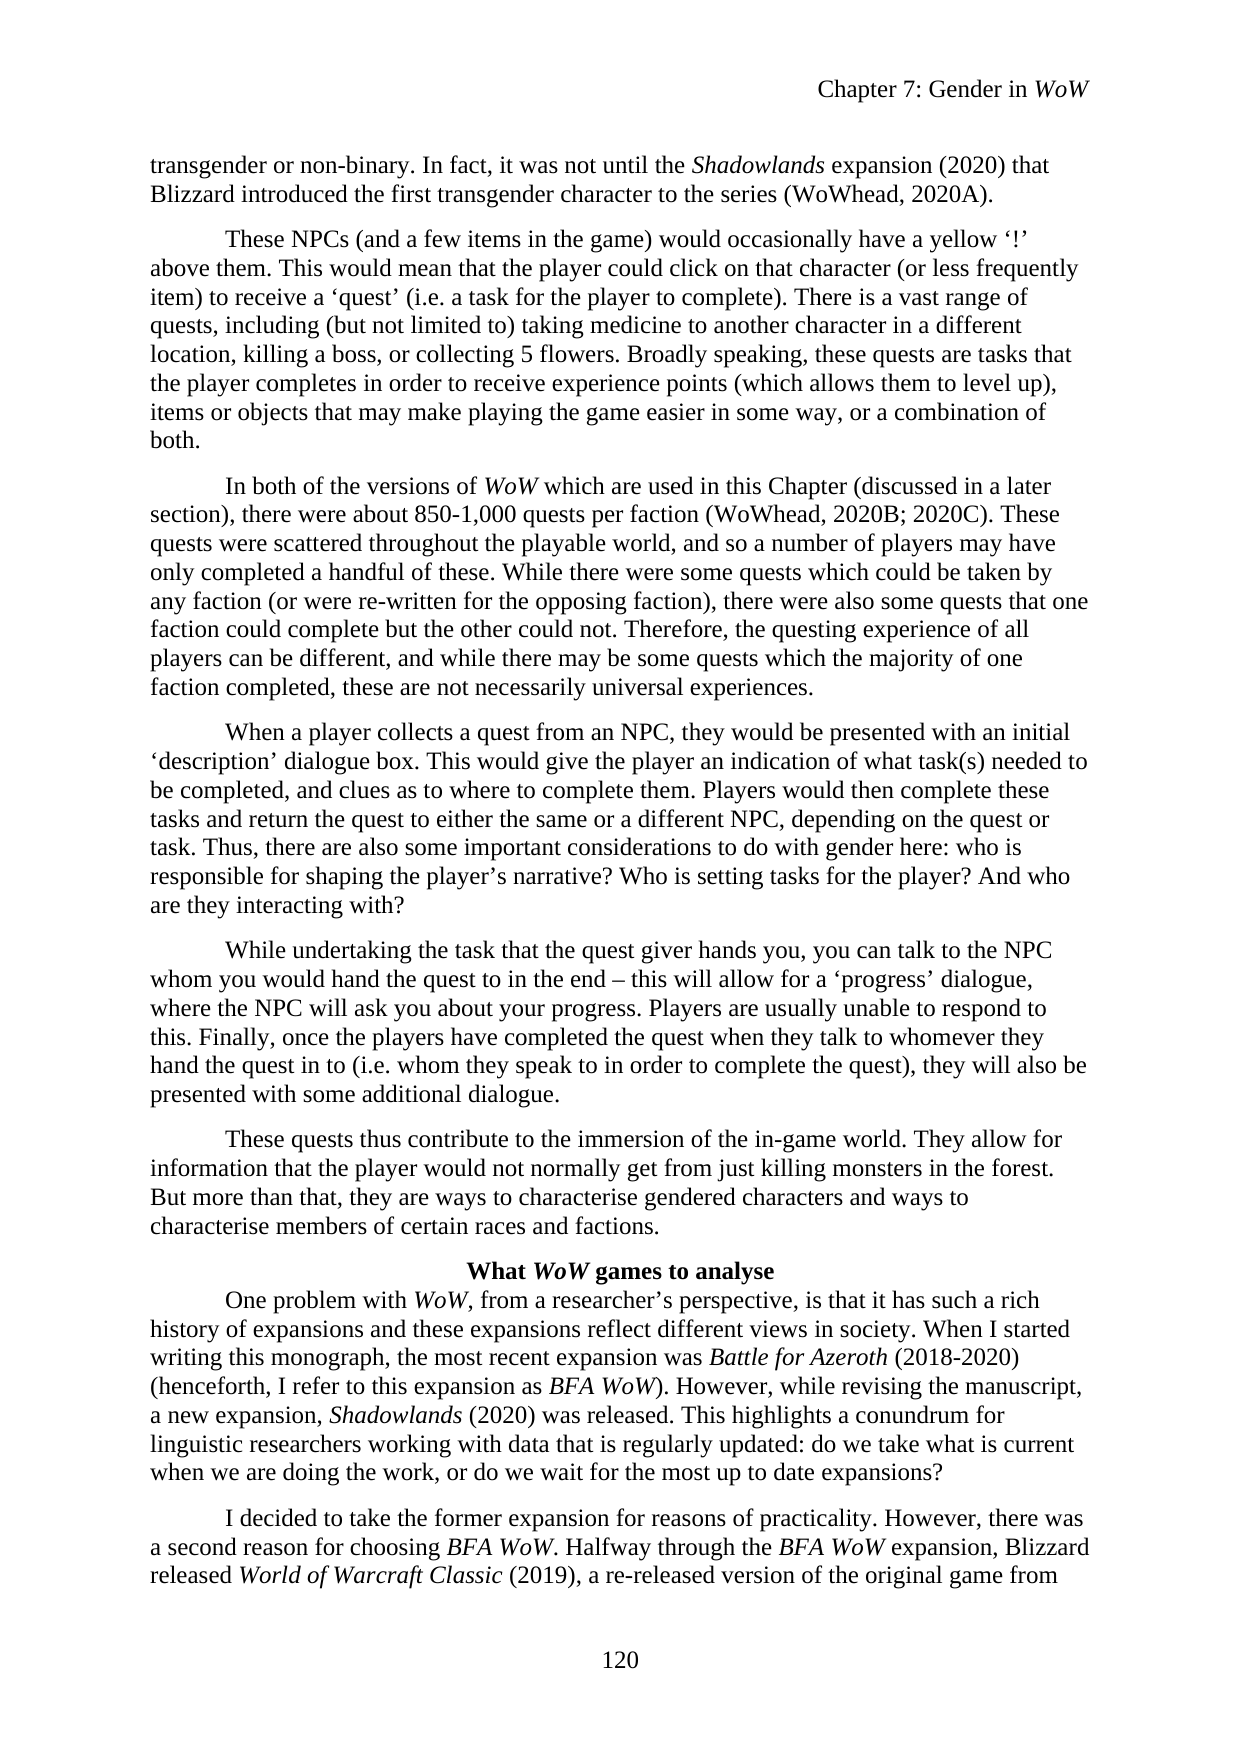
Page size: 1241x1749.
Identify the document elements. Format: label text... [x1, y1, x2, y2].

text These NPCs (and a few items in the game) would occasionally have a yellow ‘!’ above them. This would mean that the player could click on that character (or less frequently item) to receive a ‘quest’ (i.e. a task for the player to complete). There is a vast range of quests, including (but not limited to) taking medicine to another character in a different location, killing a boss, or collecting 5 flowers. Broadly speaking, these quests are tasks that the player completes in order to receive experience points (which allows them to level up), items or objects that may make playing the game easier in some way, or a combination of both. [150, 224, 1090, 454]
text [150, 150, 1090, 207]
text One problem with WoW, from a researcher’s perspective, is that it has such a rich history of expansions and these expansions reflect different views in society. When I started writing this monograph, the most recent expansion was Battle for Azeroth (2018-2020) (henceforth, I refer to this expansion as BFA WoW). However, while revising the manuscript, a new expansion, Shadowlands (2020) was released. This highlights a conundrum for linguistic researchers working with data that is regularly updated: do we take what is current when we are doing the work, or do we wait for the most up to date expansions? [150, 1285, 1090, 1486]
text While undertaking the task that the quest giver hands you, you can talk to the NPC whom you would hand the quest to in the end – this will allow for a ‘progress’ dialogue, where the NPC will ask you about your progress. Players are usually unable to respond to this. Finally, once the players have completed the quest when they talk to whomever they hand the quest in to (i.e. whom they speak to in order to complete the quest), they will also be presented with some additional dialogue. [150, 935, 1090, 1108]
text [150, 1503, 1090, 1589]
text In both of the versions of WoW which are used in this Chapter (discussed in a later section), there were about 850-1,000 quests per faction (WoWhead, 2020B; 2020C). These quests were scattered throughout the playable world, and so a number of players may have only completed a handful of these. While there were some quests which could be taken by any faction (or were re-written for the opposing faction), there were also some quests that one faction could complete but the other could not. Therefore, the questing experience of all players can be different, and while there may be some quests which the majority of one faction completed, these are not necessarily universal experiences. [150, 471, 1090, 701]
text These quests thus contribute to the immersion of the in-game world. They allow for information that the player would not normally get from just killing monsters in the forest. But more than that, they are ways to characterise gendered characters and ways to characterise members of certain races and factions. [150, 1124, 1090, 1239]
subtitle What WoW games to analyse [150, 1256, 1090, 1285]
text When a player collects a quest from an NPC, they would be presented with an initial ‘description’ dialogue box. This would give the player an indication of what task(s) needed to be completed, and clues as to where to complete them. Players would then complete these tasks and return the quest to either the same or a different NPC, depending on the quest or task. Thus, there are also some important considerations to do with gender here: who is responsible for shaping the player’s narrative? Who is setting tasks for the player? And who are they interacting with? [150, 717, 1090, 919]
